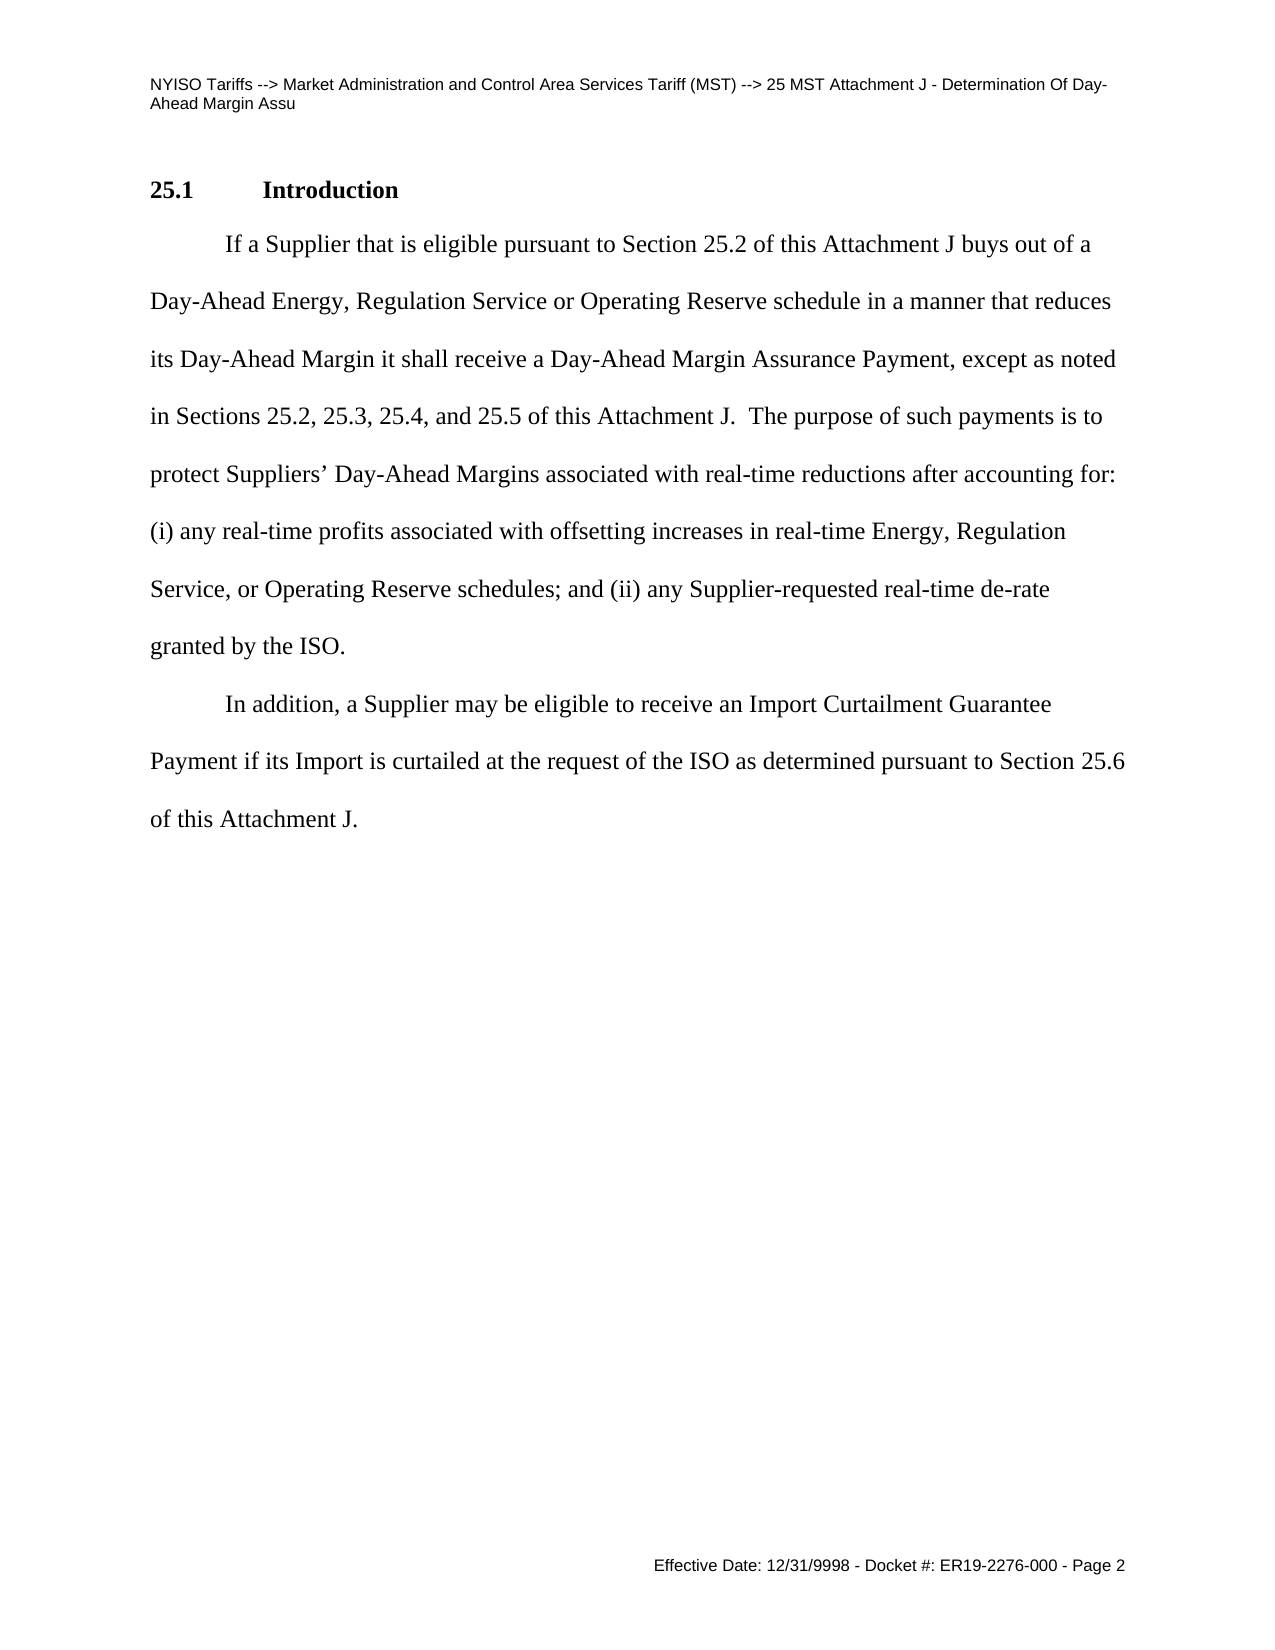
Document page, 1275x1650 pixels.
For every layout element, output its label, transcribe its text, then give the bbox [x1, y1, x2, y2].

text If a Supplier that is eligible pursuant to Section 25.2 of this Attachment J buys out of a Day-Ahead Energy, Regulation Service or Operating Reserve schedule in a manner that reduces its Day-Ahead Margin it shall receive a Day-Ahead Margin Assurance Payment, except as noted in Sections 25.2, 25.3, 25.4, and 25.5 of this Attachment J. The purpose of such payments is to protect Suppliers’ Day-Ahead Margins associated with real-time reductions after accounting for: (i) any real-time profits associated with offsetting increases in real-time Energy, Regulation Service, or Operating Reserve schedules; and (ii) any Supplier-requested real-time de-rate granted by the ISO. [150, 229, 1125, 660]
text In addition, a Supplier may be eligible to receive an Import Curtailment Guarantee Payment if its Import is curtailed at the request of the ISO as determined pursuant to Section 25.6 of this Attachment J. [150, 689, 1125, 832]
subtitle 25.1 Introduction [150, 175, 1123, 204]
